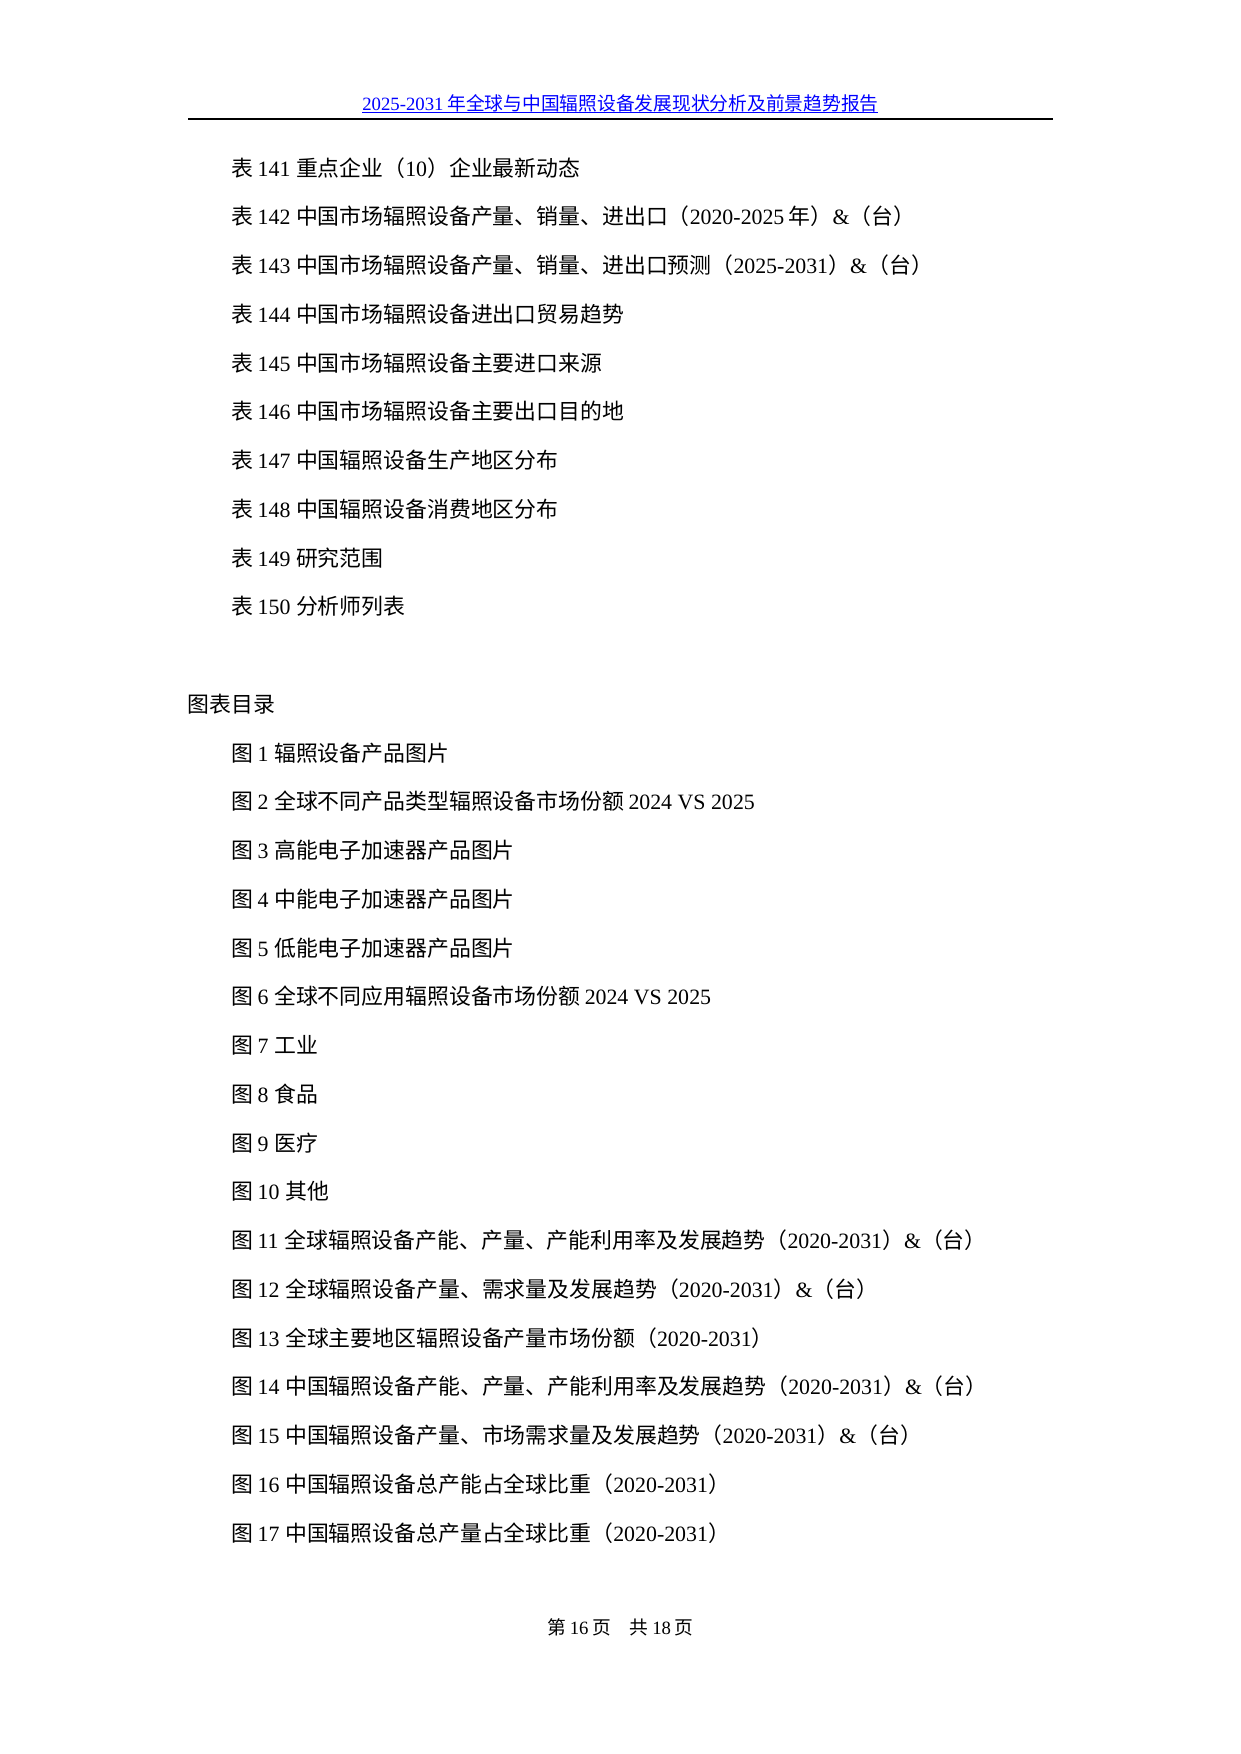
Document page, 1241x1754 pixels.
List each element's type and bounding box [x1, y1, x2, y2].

text [187, 150, 1053, 1548]
